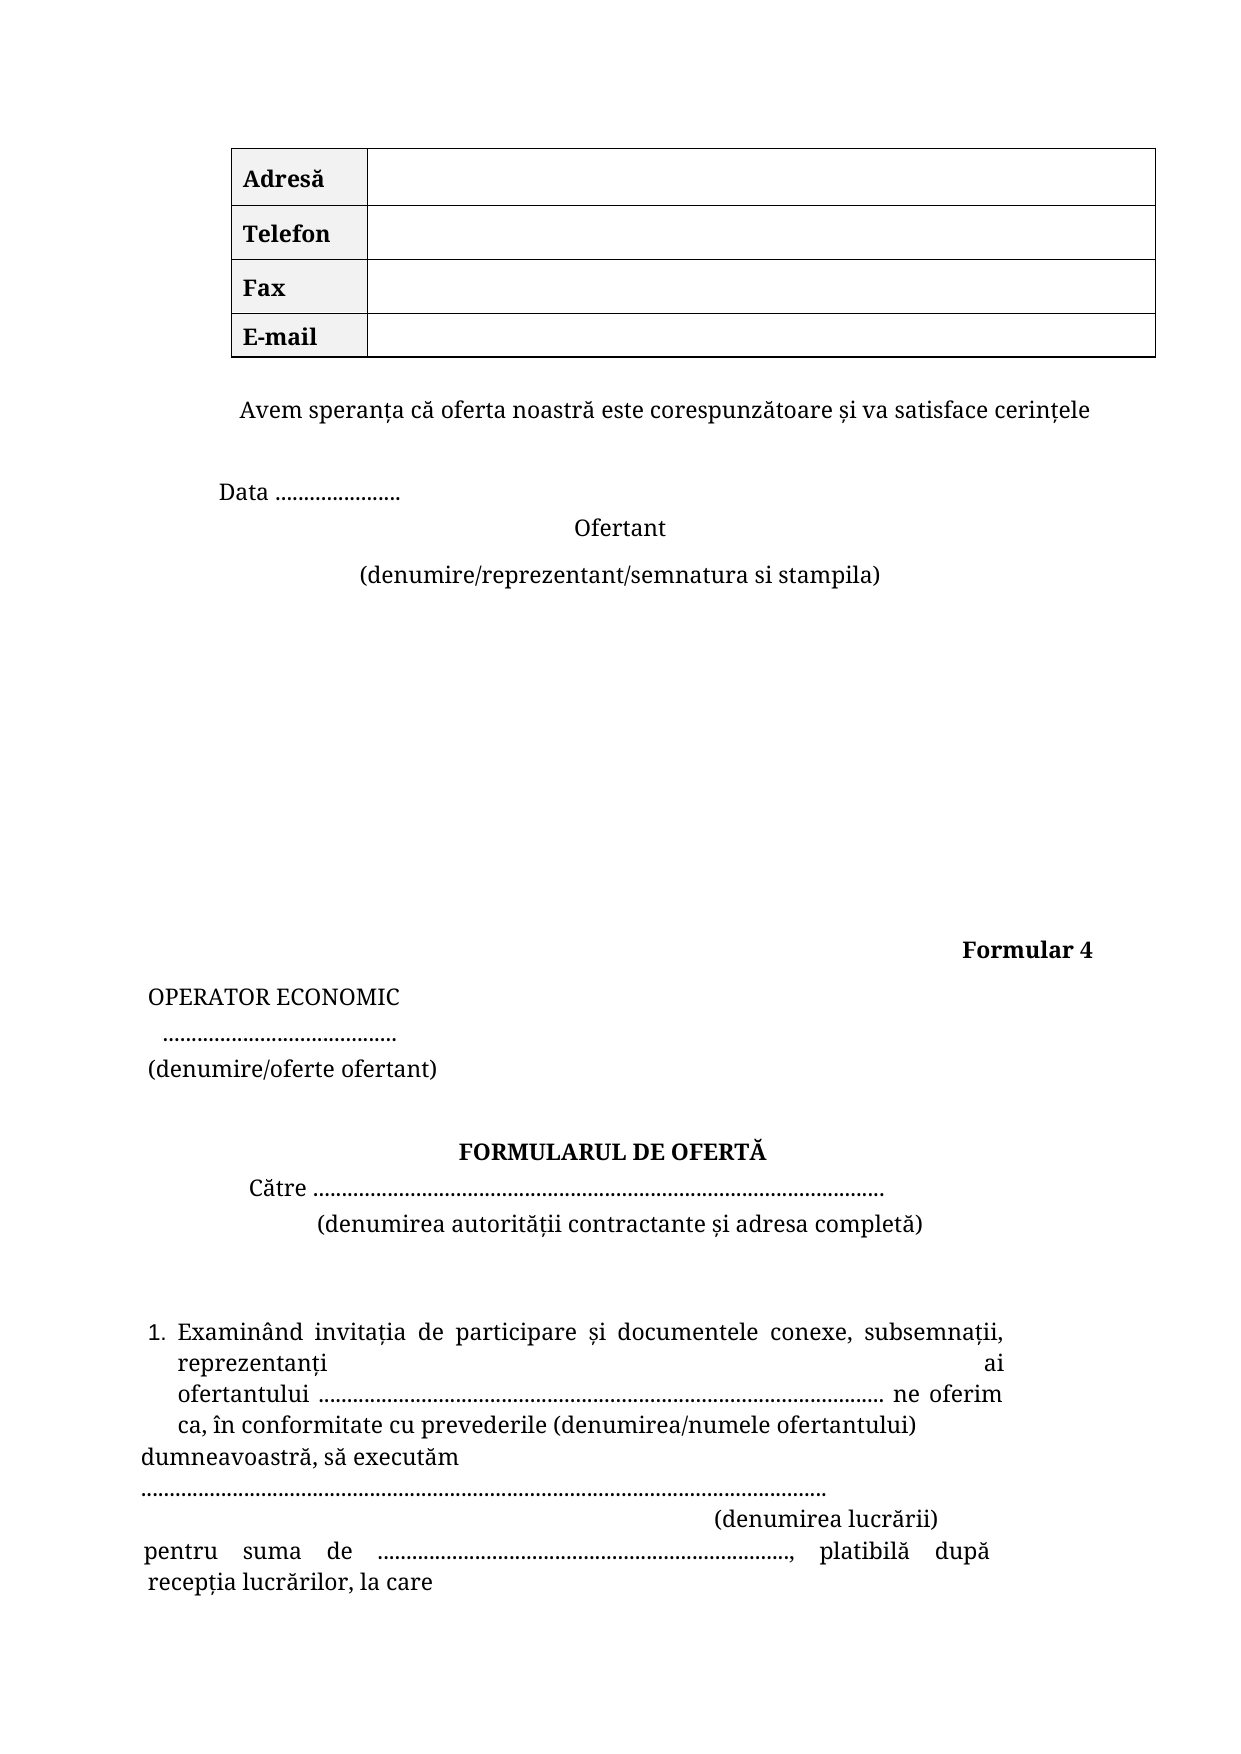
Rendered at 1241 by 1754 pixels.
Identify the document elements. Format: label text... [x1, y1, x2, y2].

text Formular 4 [148, 934, 1093, 965]
text (denumire/reprezentant/semnatura si stampila) [148, 559, 1093, 590]
list Examinând invitaţia de participare şi documentele conexe, subsemnaţii, reprezentanţi ai ofertantului ................................................................................................... ne oferim ca, în conformitate cu prevederile (denumirea/numele ofertantului) [148, 1316, 1004, 1441]
text Avem speranţa că oferta noastră este corespunzătoare şi va satisface cerinţele [239, 394, 1093, 425]
table_cell E-mail [232, 314, 367, 356]
text ........................................................................................................................ [141, 1472, 1093, 1503]
text dumneavoastră, să executăm [141, 1441, 1093, 1472]
text (denumirea autorităţii contractante şi adresa completă) [148, 1207, 1093, 1239]
text ......................................... [162, 1017, 1093, 1048]
table_cell Fax [232, 260, 367, 312]
text Data ...................... [218, 476, 1093, 507]
text (denumire/oferte ofertant) [148, 1053, 1093, 1084]
table_cell Telefon [232, 206, 367, 259]
text FORMULARUL DE OFERTĂ [249, 1136, 976, 1167]
table_cell [368, 314, 1155, 356]
table_cell [368, 206, 1155, 259]
text (denumirea lucrării) [714, 1503, 1093, 1534]
table_cell [368, 260, 1155, 312]
text Către .................................................................................................... [249, 1172, 976, 1203]
text OPERATOR ECONOMIC [148, 981, 1093, 1012]
table_cell [368, 149, 1155, 205]
text pentru suma de ........................................................................, platibilă după recepţia lucrărilor, la care [143, 1534, 992, 1597]
text Ofertant [148, 512, 1093, 543]
table_cell Adresă [232, 149, 367, 205]
